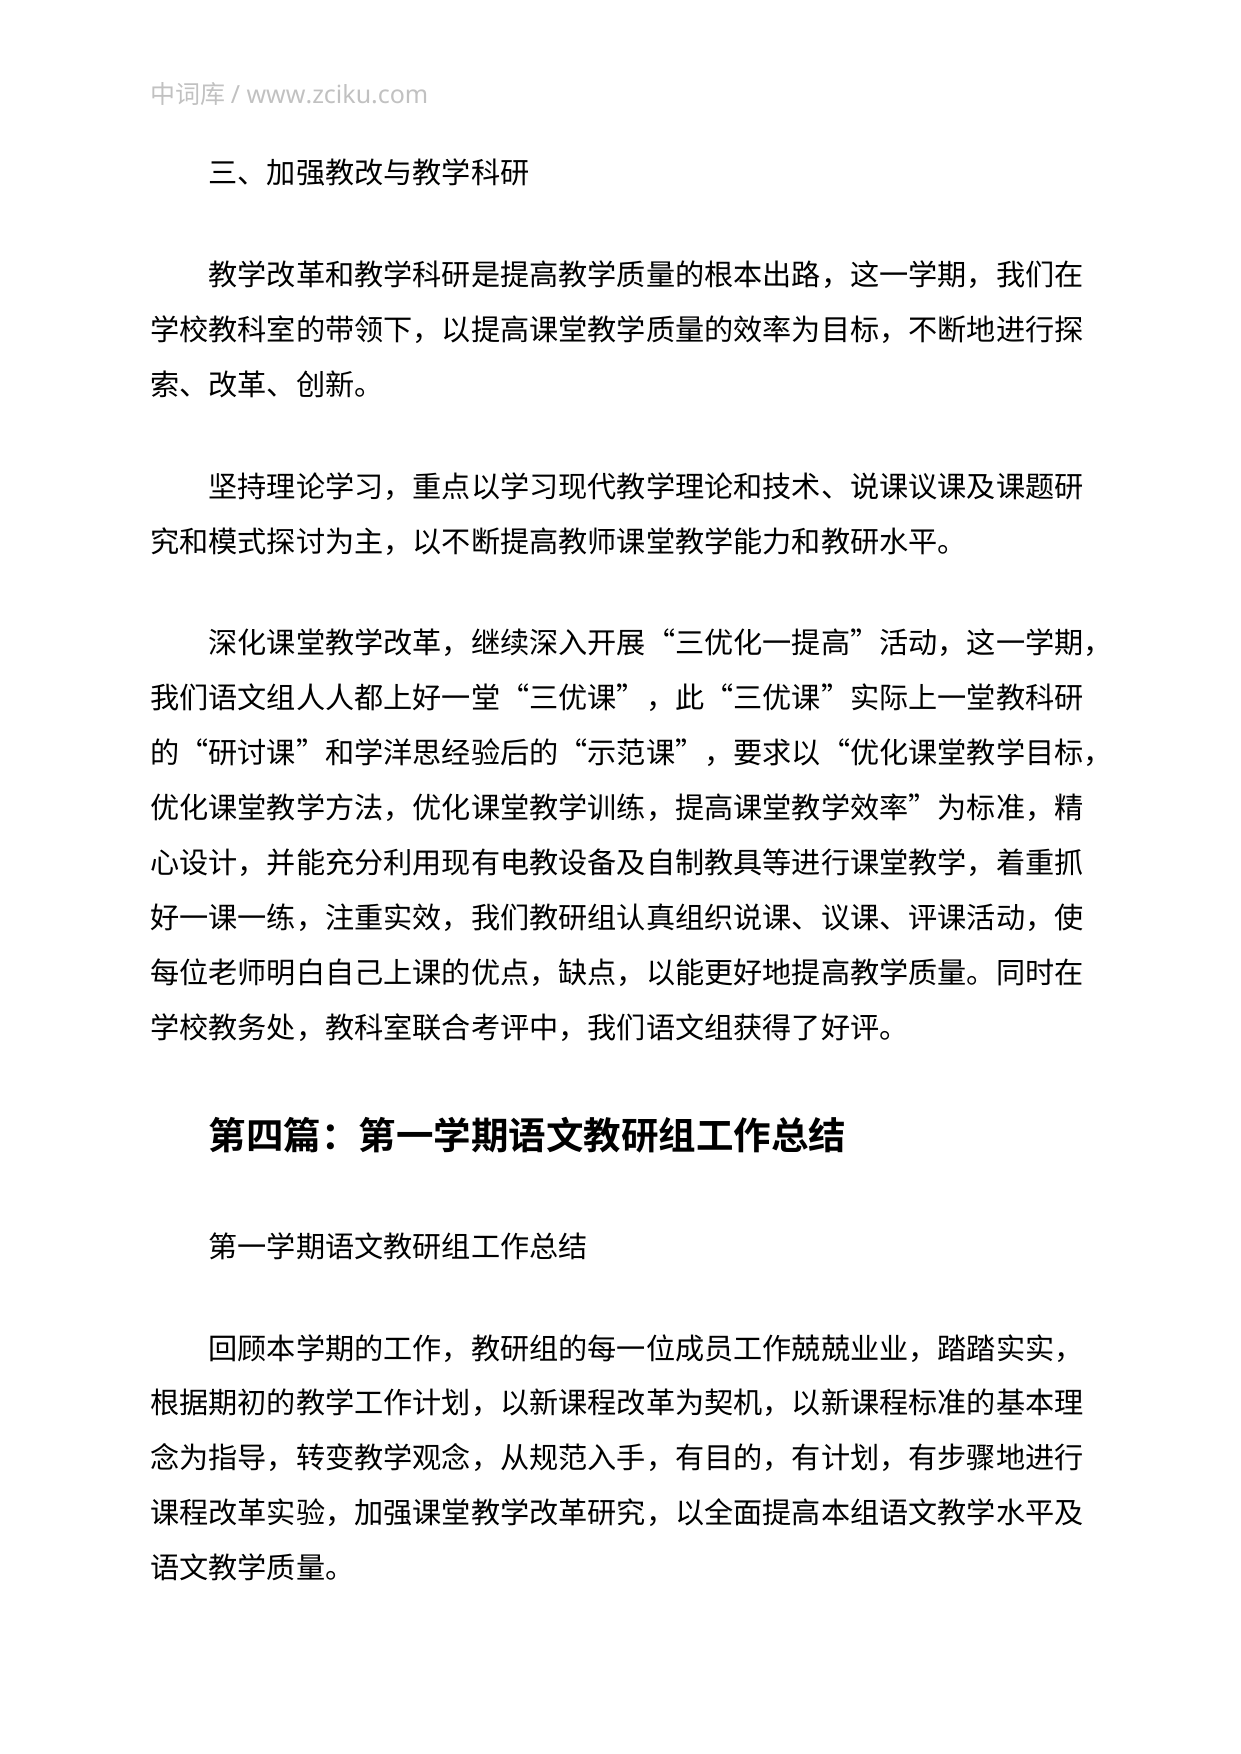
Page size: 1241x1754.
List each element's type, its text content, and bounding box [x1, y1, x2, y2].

text 深化课堂教学改革，继续深入开展“三优化一提高”活动，这一学期，我们语文组人人都上好一堂“三优课”，此“三优课”实际上一堂教科研的“研讨课”和学洋思经验后的“示范课”，要求以“优化课堂教学目标，优化课堂教学方法，优化课堂教学训练，提高课堂教学效率”为标准，精心设计，并能充分利用现有电教设备及自制教具等进行课堂教学，着重抓好一课一练，注重实效，我们教研组认真组织说课、议课、评课活动，使每位老师明白自己上课的优点，缺点，以能更好地提高教学质量。同时在学校教务处，教科室联合考评中，我们语文组获得了好评。 [150, 620, 1090, 1047]
text 三、加强教改与教学科研 [150, 150, 1090, 192]
text 回顾本学期的工作，教研组的每一位成员工作兢兢业业，踏踏实实，根据期初的教学工作计划，以新课程改革为契机，以新课程标准的基本理念为指导，转变教学观念，从规范入手，有目的，有计划，有步骤地进行课程改革实验，加强课堂教学改革研究，以全面提高本组语文教学水平及语文教学质量。 [150, 1325, 1090, 1587]
text 坚持理论学习，重点以学习现代教学理论和技术、说课议课及课题研究和模式探讨为主，以不断提高教师课堂教学能力和教研水平。 [150, 463, 1090, 561]
text 教学改革和教学科研是提高教学质量的根本出路，这一学期，我们在学校教科室的带领下，以提高课堂教学质量的效率为目标，不断地进行探索、改革、创新。 [150, 252, 1090, 404]
text 第四篇：第一学期语文教研组工作总结 [150, 1106, 1090, 1160]
text 第一学期语文教研组工作总结 [150, 1223, 1090, 1266]
